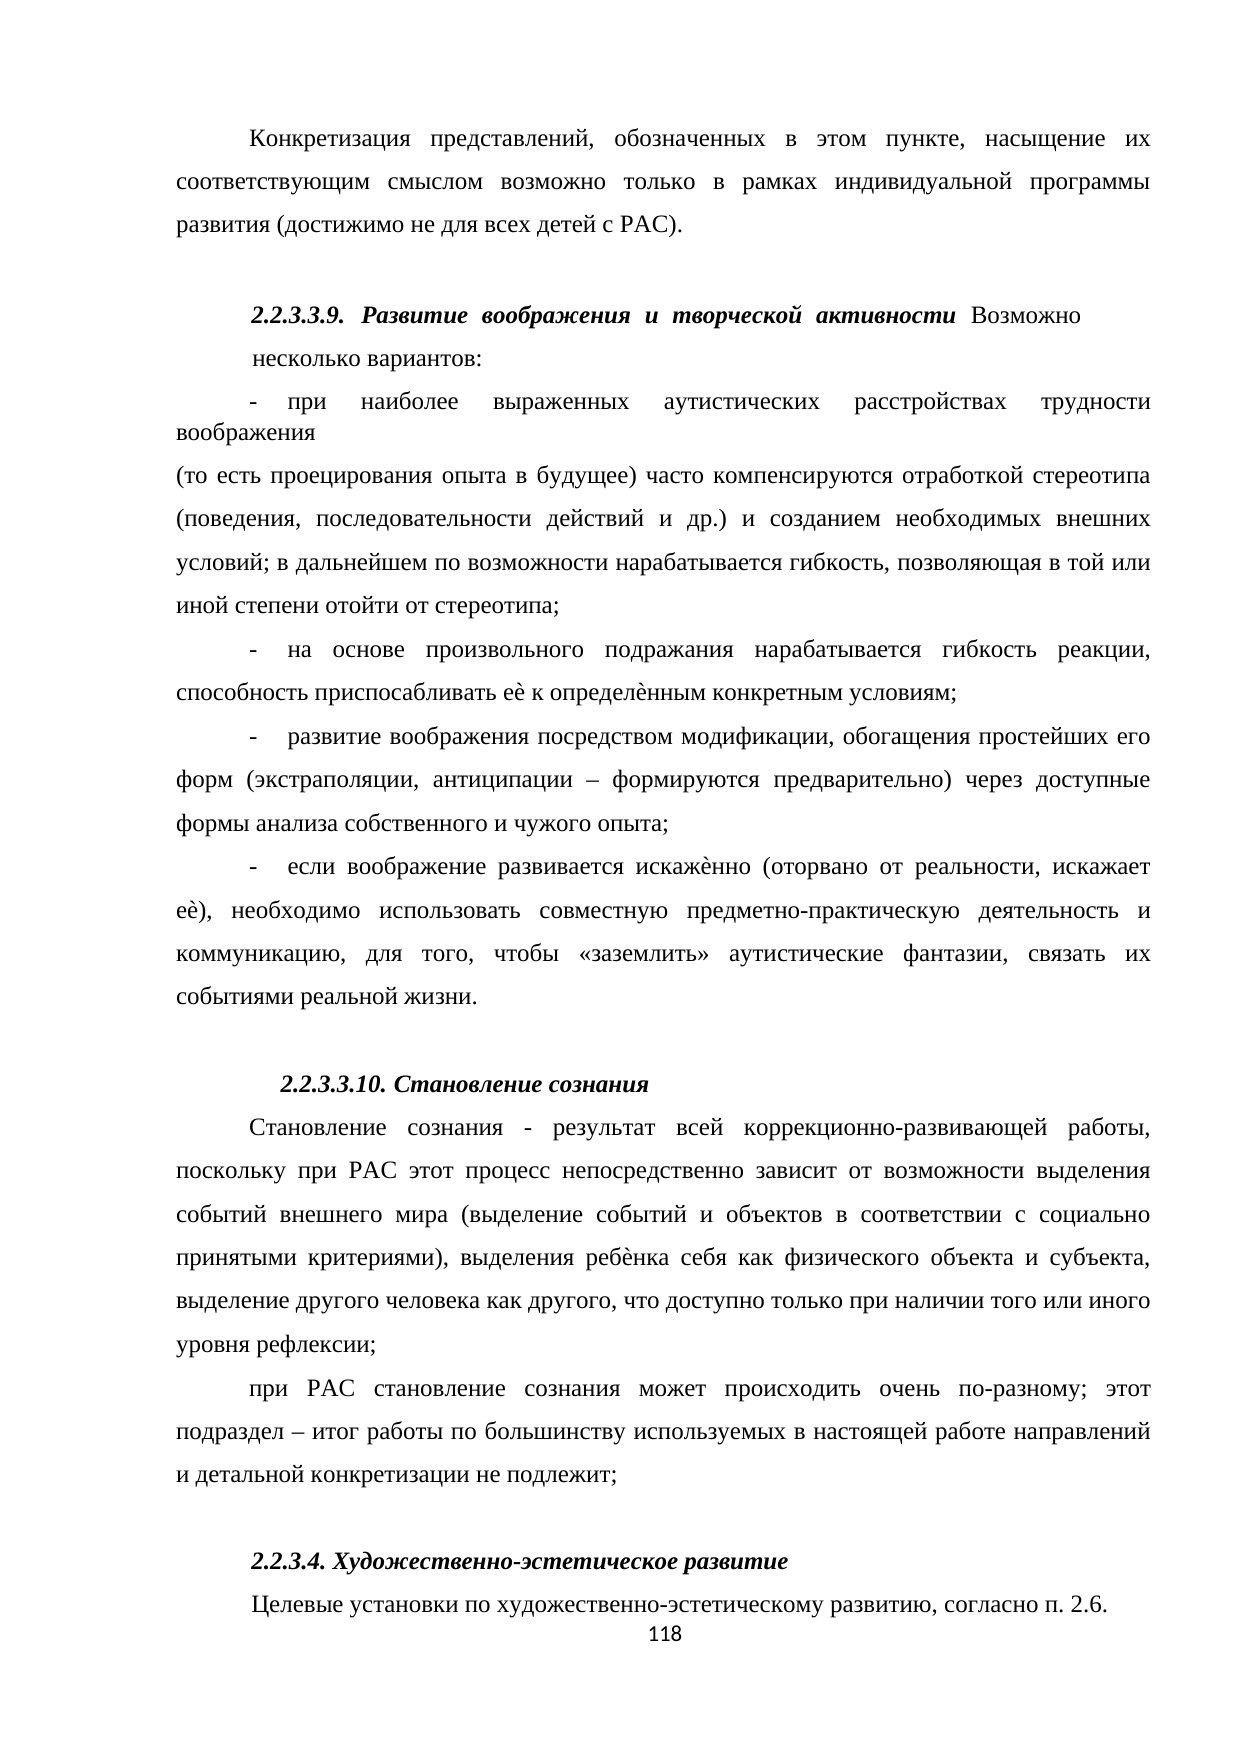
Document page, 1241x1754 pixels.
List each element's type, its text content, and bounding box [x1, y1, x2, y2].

text 2.2.3.4. Художественно-эстетическое развитие [251, 1546, 1152, 1575]
text (то есть проецирования опыта в будущее) часто компенсируются отработкой стереотипа (поведения, последовательности действий и др.) и созданием необходимых внешних условий; в дальнейшем по возможности нарабатывается гибкость, позволяющая в той или иной степени отойти от стереотипа; [176, 460, 1151, 619]
list развитие воображения посредством модификации, обогащения простейших его форм (экстраполяции, антиципации – формируются предварительно) через доступные формы анализа собственного и чужого опыта; [176, 721, 1151, 836]
list если воображение развивается искажѐнно (оторвано от реальности, искажает еѐ), необходимо использовать совместную предметно-практическую деятельность и коммуникацию, для того, чтобы «заземлить» аутистические фантазии, связать их событиями реальной жизни. [176, 851, 1151, 1010]
text Становление сознания - результат всей коррекционно-развивающей работы, поскольку при РАС этот процесс непосредственно зависит от возможности выделения событий внешнего мира (выделение событий и объектов в соответствии с социально принятыми критериями), выделения ребѐнка себя как физического объекта и субъекта, выделение другого человека как другого, что доступно только при наличии того или иного уровня рефлексии; [176, 1112, 1151, 1358]
text Целевые установки по художественно-эстетическому развитию, согласно п. 2.6. [251, 1589, 1151, 1618]
text при РАС становление сознания может происходить очень по-разному; этот подраздел – итог работы по большинству используемых в настоящей работе направлений и детальной конкретизации не подлежит; [176, 1373, 1151, 1488]
text 2.2.3.3.10. Становление сознания [280, 1069, 1152, 1098]
text 2.2.3.3.9. Развитие воображения и творческой активности Возможно несколько вариантов: [251, 300, 1081, 372]
list на основе произвольного подражания нарабатывается гибкость реакции, способность приспосабливать еѐ к определѐнным конкретным условиям; [176, 634, 1151, 706]
text Конкретизация представлений, обозначенных в этом пункте, насыщение их соответствующим смыслом возможно только в рамках индивидуальной программы развития (достижимо не для всех детей с РАС). [176, 123, 1151, 238]
list при наиболее выраженных аутистических расстройствах трудности воображения [176, 386, 1151, 446]
